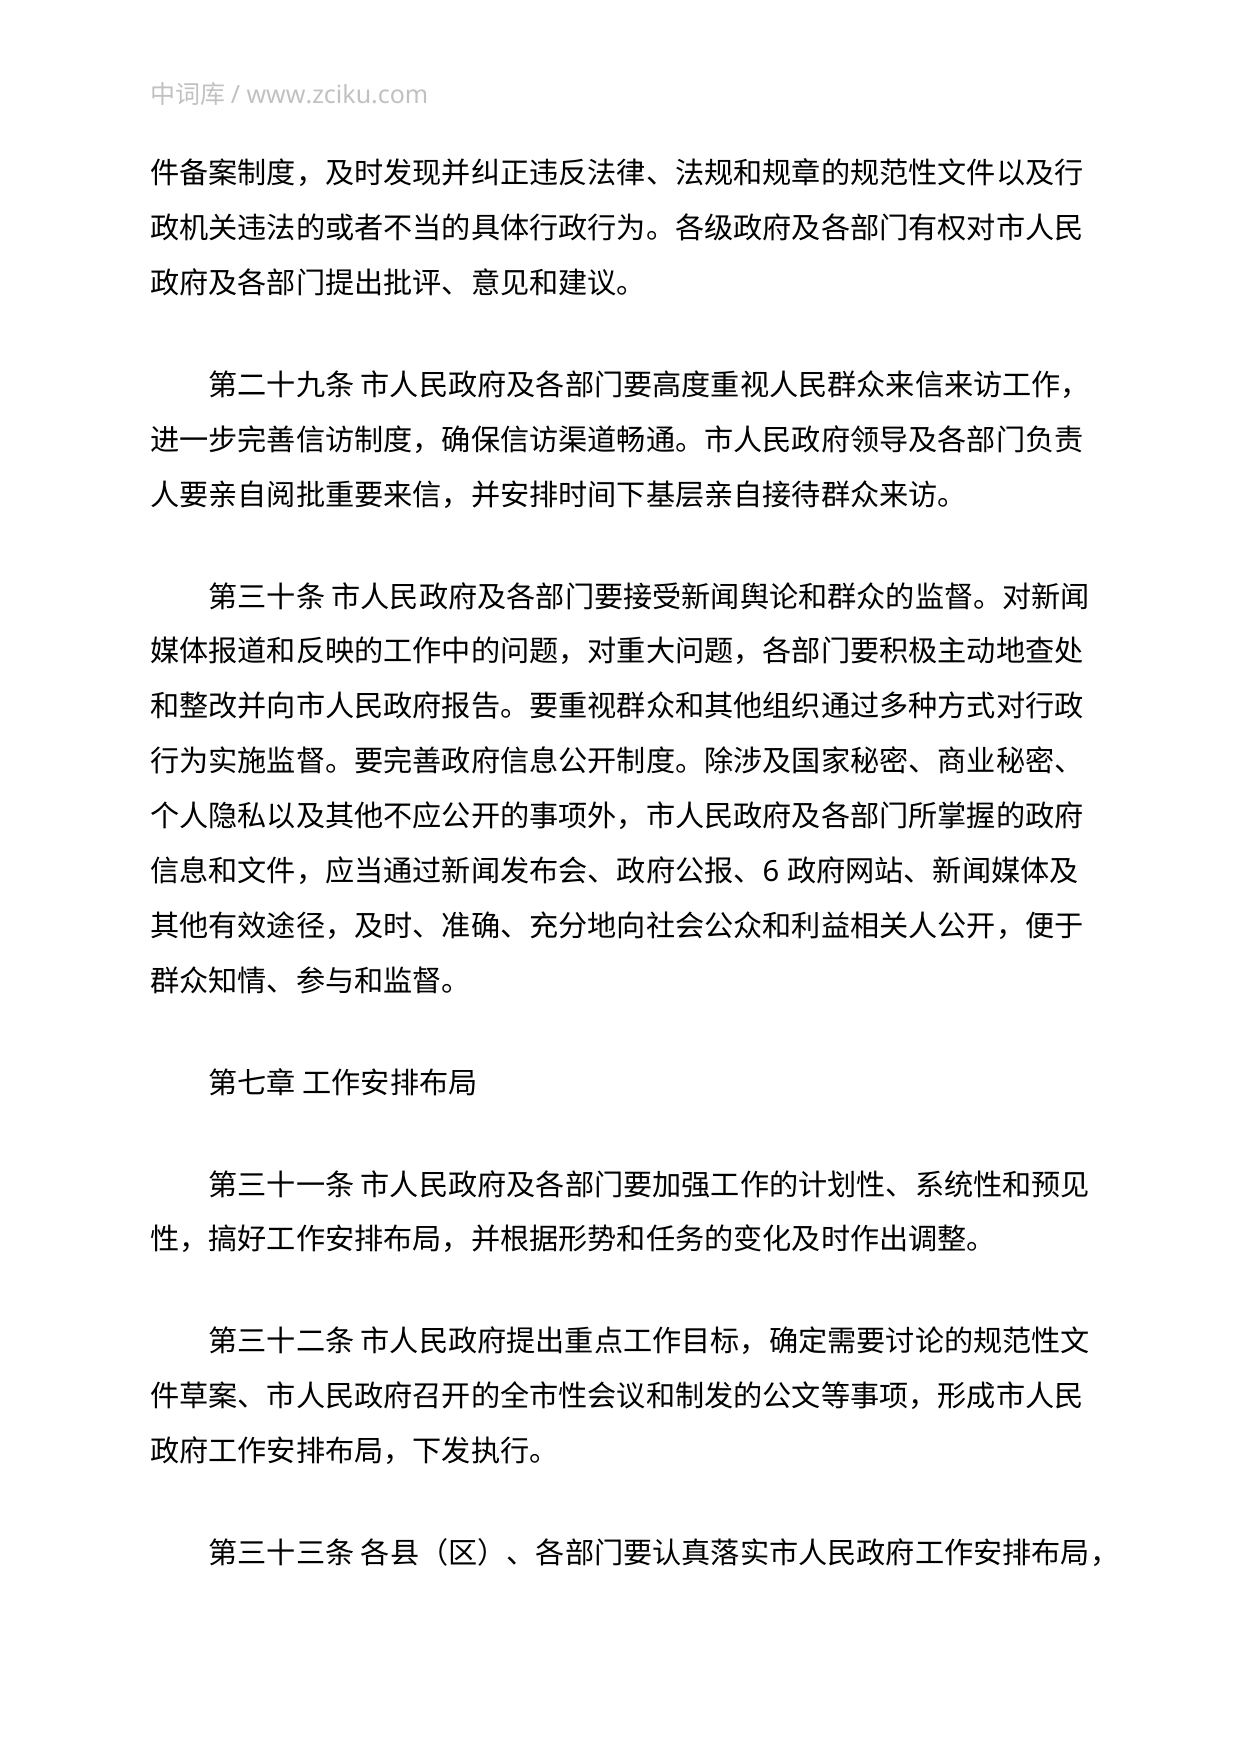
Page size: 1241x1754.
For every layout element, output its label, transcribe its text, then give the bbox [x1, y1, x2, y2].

text 第三十一条 市人民政府及各部门要加强工作的计划性、系统性和预见性，搞好工作安排布局，并根据形势和任务的变化及时作出调整。 [150, 1161, 1090, 1258]
text 第三十条 市人民政府及各部门要接受新闻舆论和群众的监督。对新闻媒体报道和反映的工作中的问题，对重大问题，各部门要积极主动地查处和整改并向市人民政府报告。要重视群众和其他组织通过多种方式对行政行为实施监督。要完善政府信息公开制度。除涉及国家秘密、商业秘密、个人隐私以及其他不应公开的事项外，市人民政府及各部门所掌握的政府信息和文件，应当通过新闻发布会、政府公报、6 政府网站、新闻媒体及其他有效途径，及时、准确、充分地向社会公众和利益相关人公开，便于群众知情、参与和监督。 [150, 573, 1090, 1000]
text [150, 150, 1090, 302]
text 第七章 工作安排布局 [150, 1059, 1090, 1102]
text 第二十九条 市人民政府及各部门要高度重视人民群众来信来访工作，进一步完善信访制度，确保信访渠道畅通。市人民政府领导及各部门负责人要亲自阅批重要来信，并安排时间下基层亲自接待群众来访。 [150, 362, 1090, 514]
text 第三十二条 市人民政府提出重点工作目标，确定需要讨论的规范性文件草案、市人民政府召开的全市性会议和制发的公文等事项，形成市人民政府工作安排布局，下发执行。 [150, 1318, 1090, 1470]
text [150, 1529, 1090, 1572]
